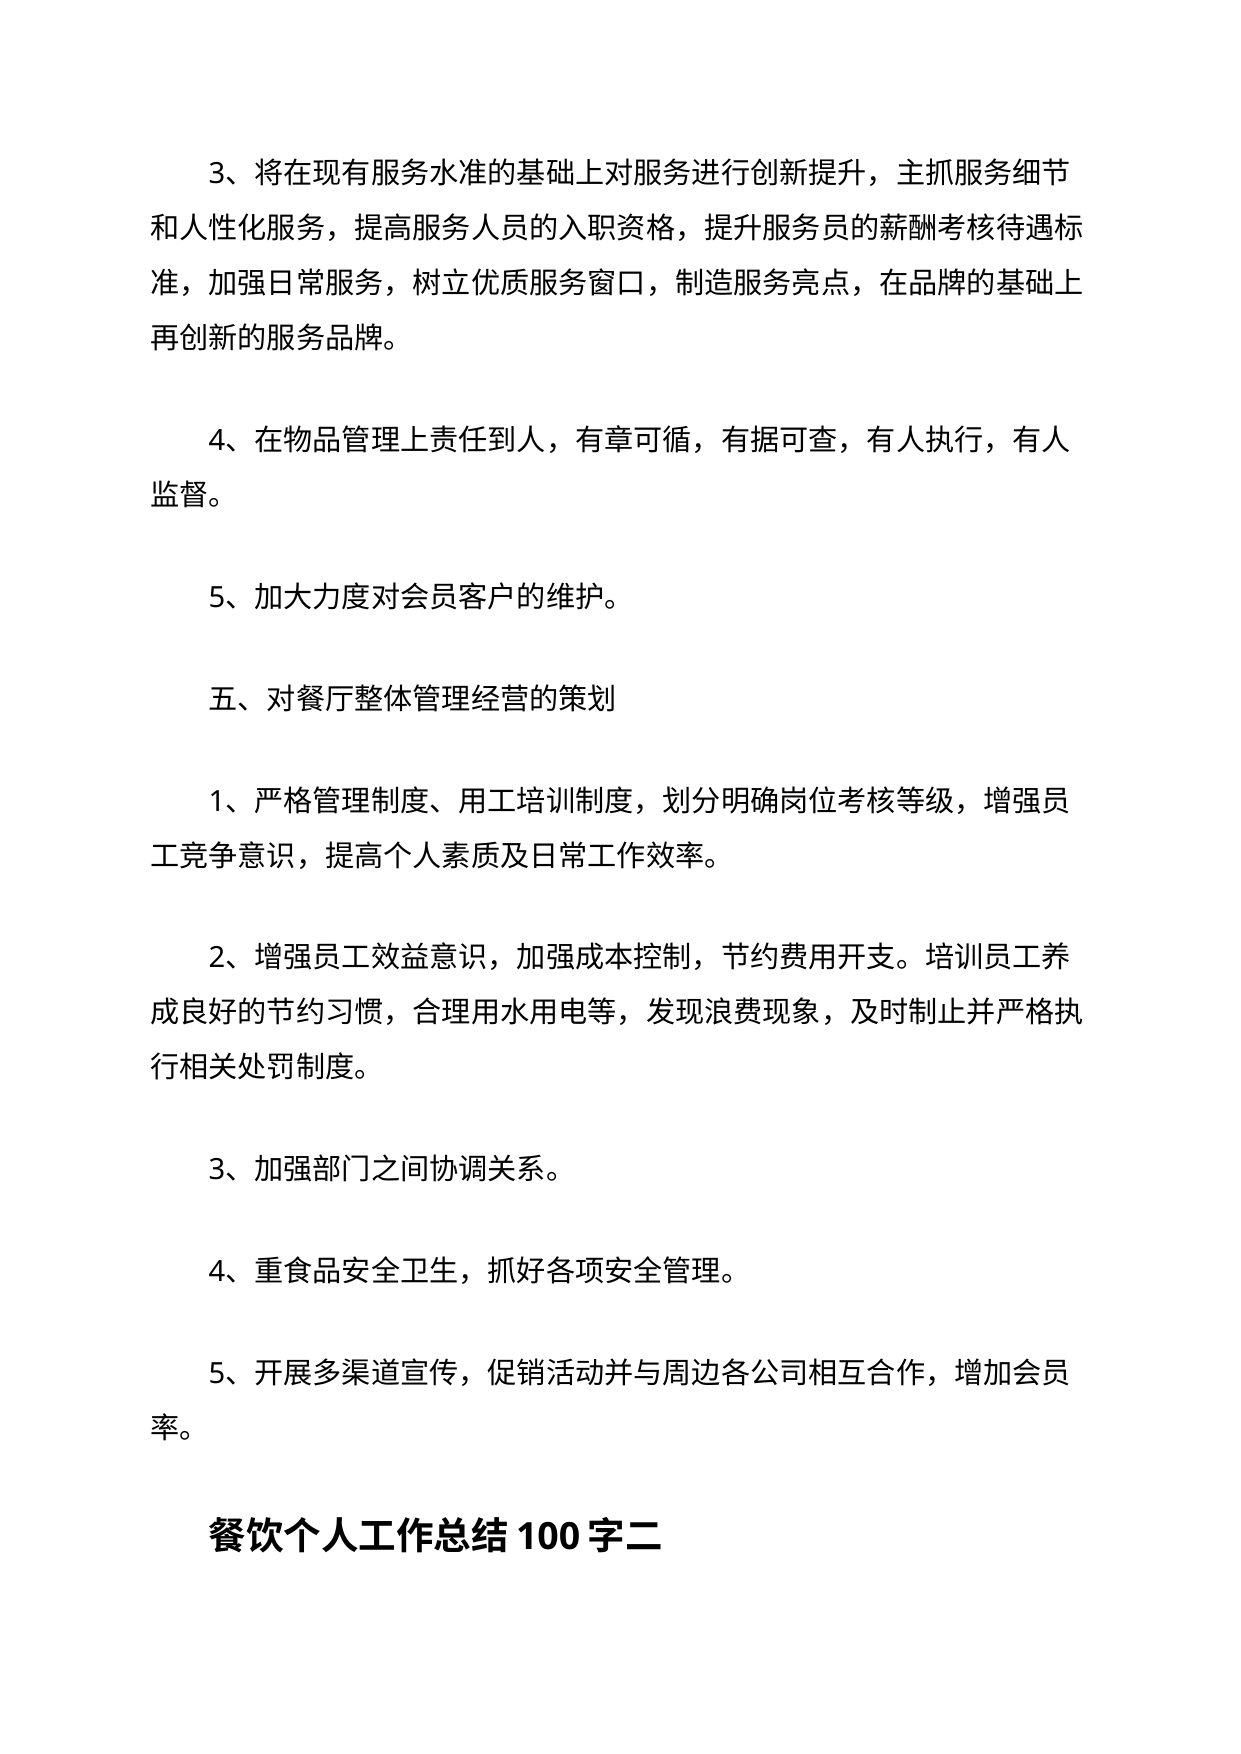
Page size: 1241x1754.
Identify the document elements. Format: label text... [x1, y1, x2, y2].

text 3、加强部门之间协调关系。 [150, 1146, 1090, 1188]
text 五、对餐厅整体管理经营的策划 [150, 675, 1090, 718]
text 5、开展多渠道宣传，促销活动并与周边各公司相互合作，增加会员率。 [150, 1349, 1090, 1447]
text 5、加大力度对会员客户的维护。 [150, 573, 1090, 616]
text 1、严格管理制度、用工培训制度，划分明确岗位考核等级，增强员工竞争意识，提高个人素质及日常工作效率。 [150, 777, 1090, 874]
text 2、增强员工效益意识，加强成本控制，节约费用开支。培训员工养成良好的节约习惯，合理用水用电等，发现浪费现象，及时制止并严格执行相关处罚制度。 [150, 934, 1090, 1086]
text 3、将在现有服务水准的基础上对服务进行创新提升，主抓服务细节和人性化服务，提高服务人员的入职资格，提升服务员的薪酬考核待遇标准，加强日常服务，树立优质服务窗口，制造服务亮点，在品牌的基础上再创新的服务品牌。 [150, 150, 1090, 357]
text 餐饮个人工作总结100字二 [150, 1506, 1090, 1561]
text 4、在物品管理上责任到人，有章可循，有据可查，有人执行，有人监督。 [150, 417, 1090, 514]
text 4、重食品安全卫生，抓好各项安全管理。 [150, 1247, 1090, 1290]
